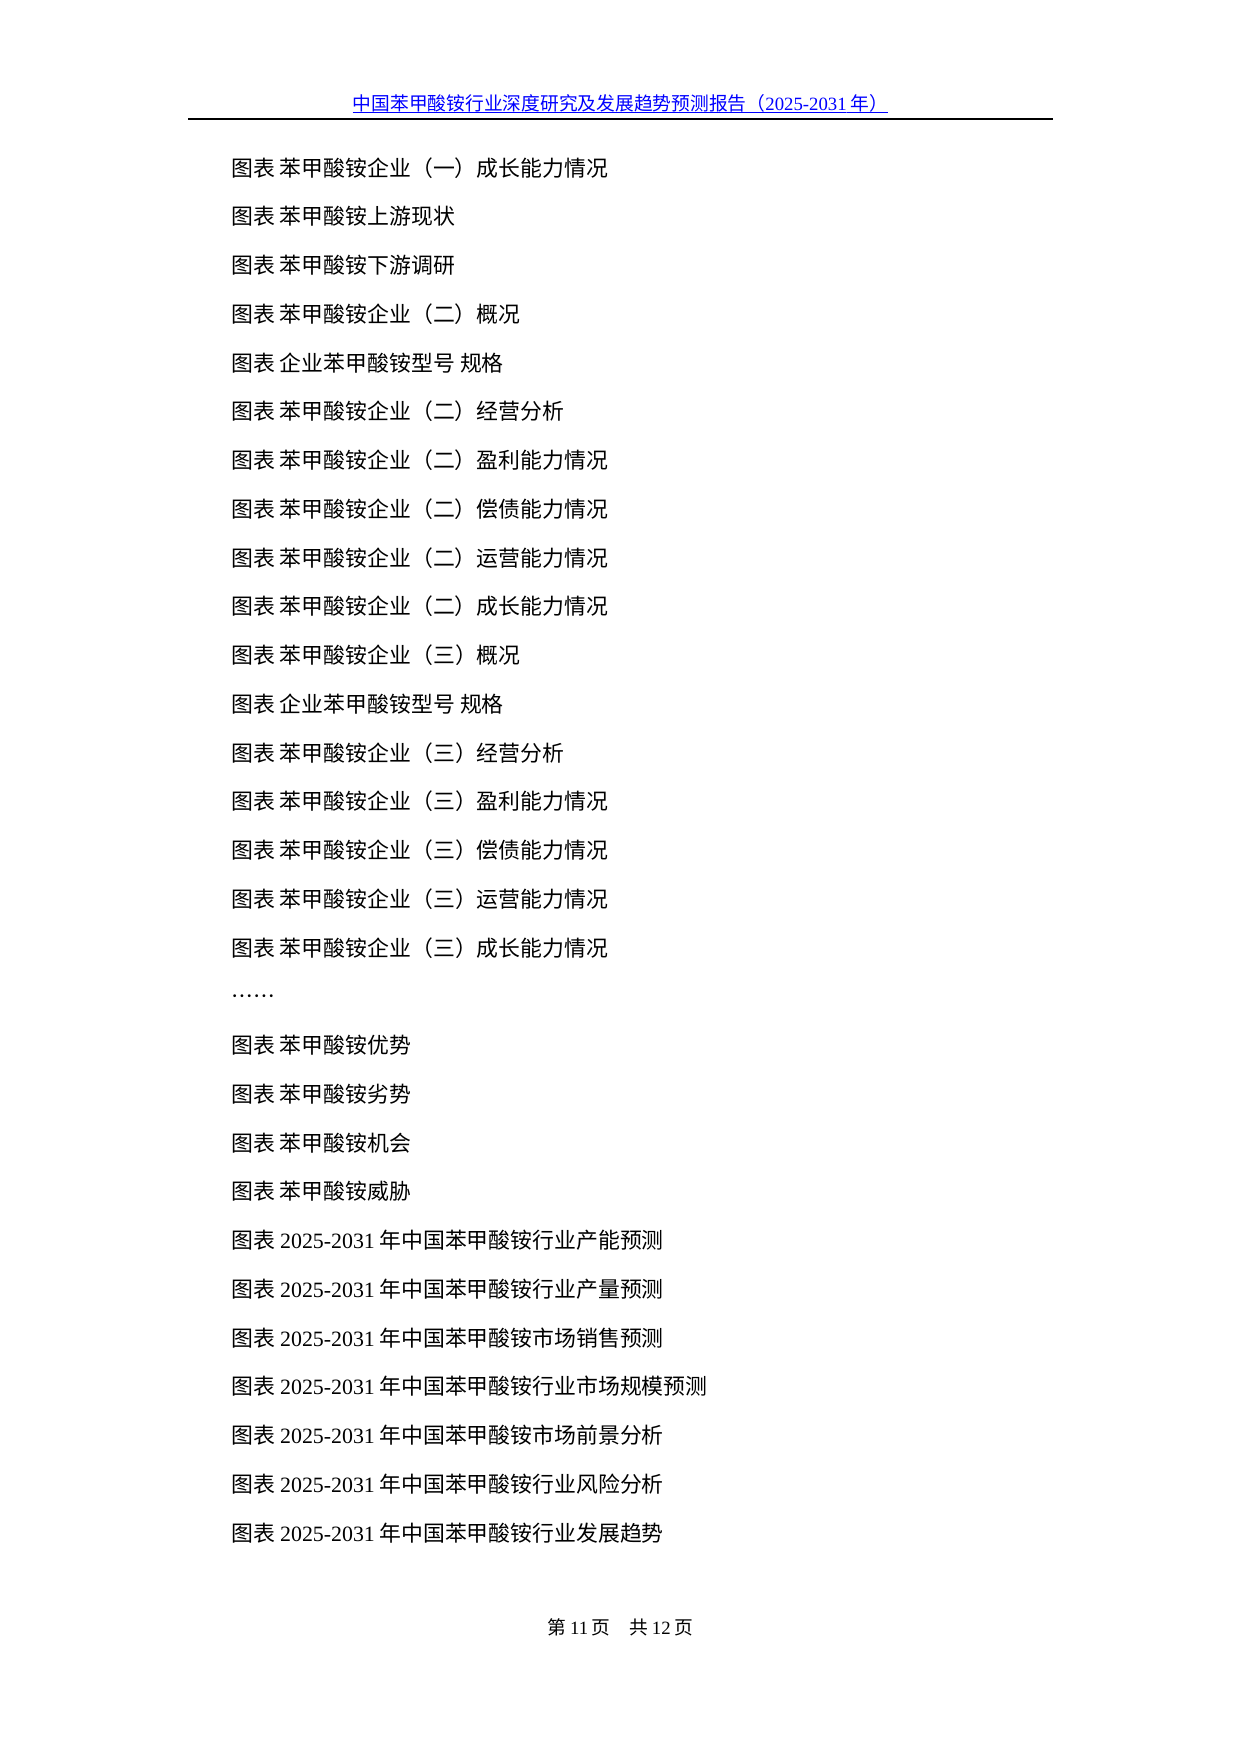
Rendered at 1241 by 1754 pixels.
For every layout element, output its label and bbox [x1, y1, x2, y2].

text [187, 150, 1053, 1548]
